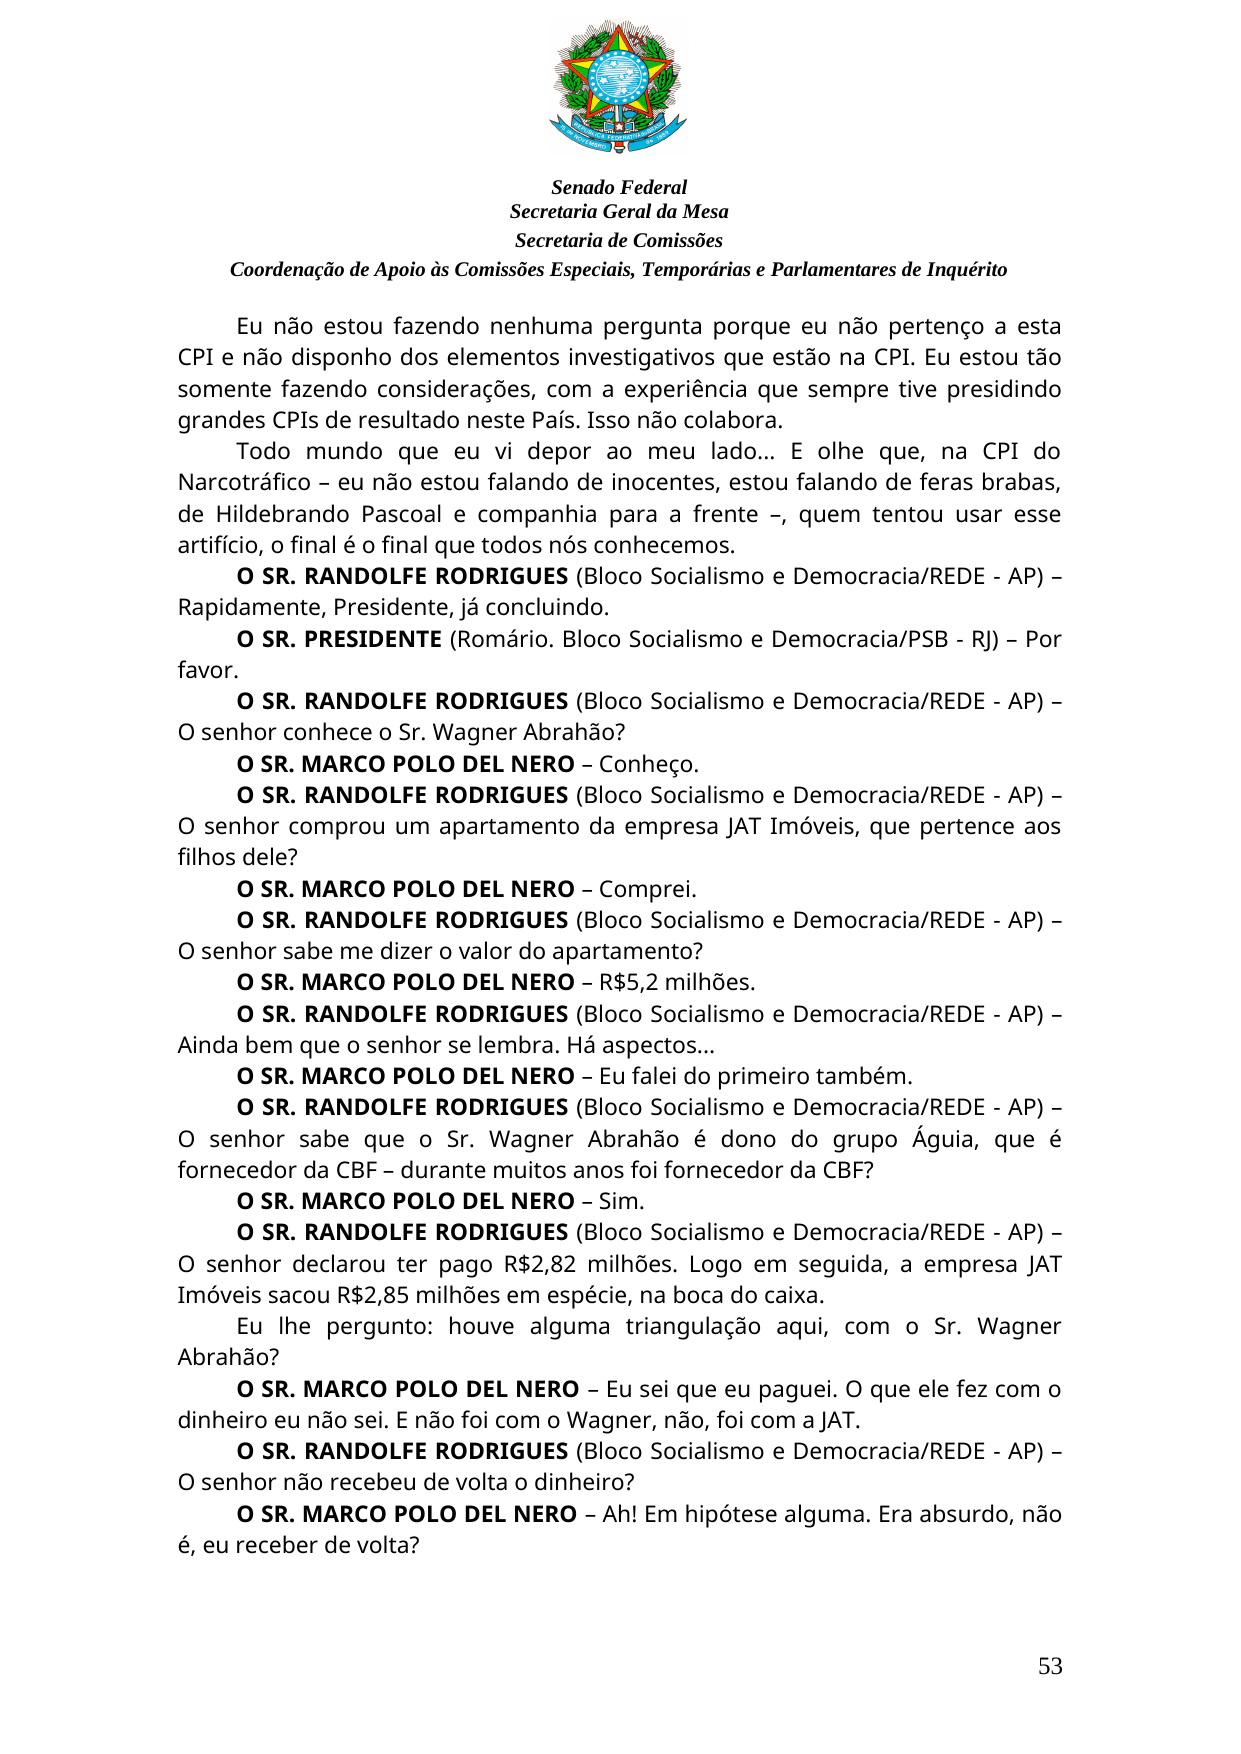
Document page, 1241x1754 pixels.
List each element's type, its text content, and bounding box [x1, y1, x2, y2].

picture [547, 18, 689, 156]
text O SR. MARCO POLO DEL NERO – Eu sei que eu paguei. O que ele fez com o dinheiro eu não sei. E não foi com o Wagner, não, foi com a JAT. [177, 1372, 1063, 1435]
text O SR. RANDOLFE RODRIGUES (Bloco Socialismo e Democracia/REDE - AP) – Ainda bem que o senhor se lembra. Há aspectos... [177, 997, 1063, 1060]
text O SR. RANDOLFE RODRIGUES (Bloco Socialismo e Democracia/REDE - AP) – O senhor sabe que o Sr. Wagner Abrahão é dono do grupo Águia, que é fornecedor da CBF – durante muitos anos foi fornecedor da CBF? [177, 1091, 1063, 1185]
text O SR. MARCO POLO DEL NERO – Ah! Em hipótese alguma. Era absurdo, não é, eu receber de volta? [177, 1497, 1063, 1560]
text O SR. MARCO POLO DEL NERO – Sim. [177, 1185, 1063, 1216]
text O SR. MARCO POLO DEL NERO – Eu falei do primeiro também. [177, 1060, 1063, 1091]
text O SR. MARCO POLO DEL NERO – Comprei. [177, 872, 1063, 904]
text Eu lhe pergunto: houve alguma triangulação aqui, com o Sr. Wagner Abrahão? [177, 1310, 1063, 1372]
text O SR. MARCO POLO DEL NERO – R$5,2 milhões. [177, 966, 1063, 997]
text Eu não estou fazendo nenhuma pergunta porque eu não pertenço a esta CPI e não disponho dos elementos investigativos que estão na CPI. Eu estou tão somente fazendo considerações, com a experiência que sempre tive presidindo grandes CPIs de resultado neste País. Isso não colabora. [177, 310, 1063, 435]
text O SR. RANDOLFE RODRIGUES (Bloco Socialismo e Democracia/REDE - AP) – O senhor declarou ter pago R$2,82 milhões. Logo em seguida, a empresa JAT Imóveis sacou R$2,85 milhões em espécie, na boca do caixa. [177, 1216, 1063, 1310]
text O SR. PRESIDENTE (Romário. Bloco Socialismo e Democracia/PSB - RJ) – Por favor. [177, 622, 1063, 685]
text Todo mundo que eu vi depor ao meu lado... E olhe que, na CPI do Narcotráfico – eu não estou falando de inocentes, estou falando de feras brabas, de Hildebrando Pascoal e companhia para a frente –, quem tentou usar esse artifício, o final é o final que todos nós conhecemos. [177, 435, 1063, 560]
text O SR. RANDOLFE RODRIGUES (Bloco Socialismo e Democracia/REDE - AP) – O senhor comprou um apartamento da empresa JAT Imóveis, que pertence aos filhos dele? [177, 779, 1063, 872]
text O SR. RANDOLFE RODRIGUES (Bloco Socialismo e Democracia/REDE - AP) – O senhor conhece o Sr. Wagner Abrahão? [177, 685, 1063, 747]
text O SR. RANDOLFE RODRIGUES (Bloco Socialismo e Democracia/REDE - AP) – O senhor não recebeu de volta o dinheiro? [177, 1435, 1063, 1497]
text O SR. RANDOLFE RODRIGUES (Bloco Socialismo e Democracia/REDE - AP) – Rapidamente, Presidente, já concluindo. [177, 560, 1063, 622]
text O SR. RANDOLFE RODRIGUES (Bloco Socialismo e Democracia/REDE - AP) – O senhor sabe me dizer o valor do apartamento? [177, 904, 1063, 966]
text O SR. MARCO POLO DEL NERO – Conheço. [177, 747, 1063, 779]
